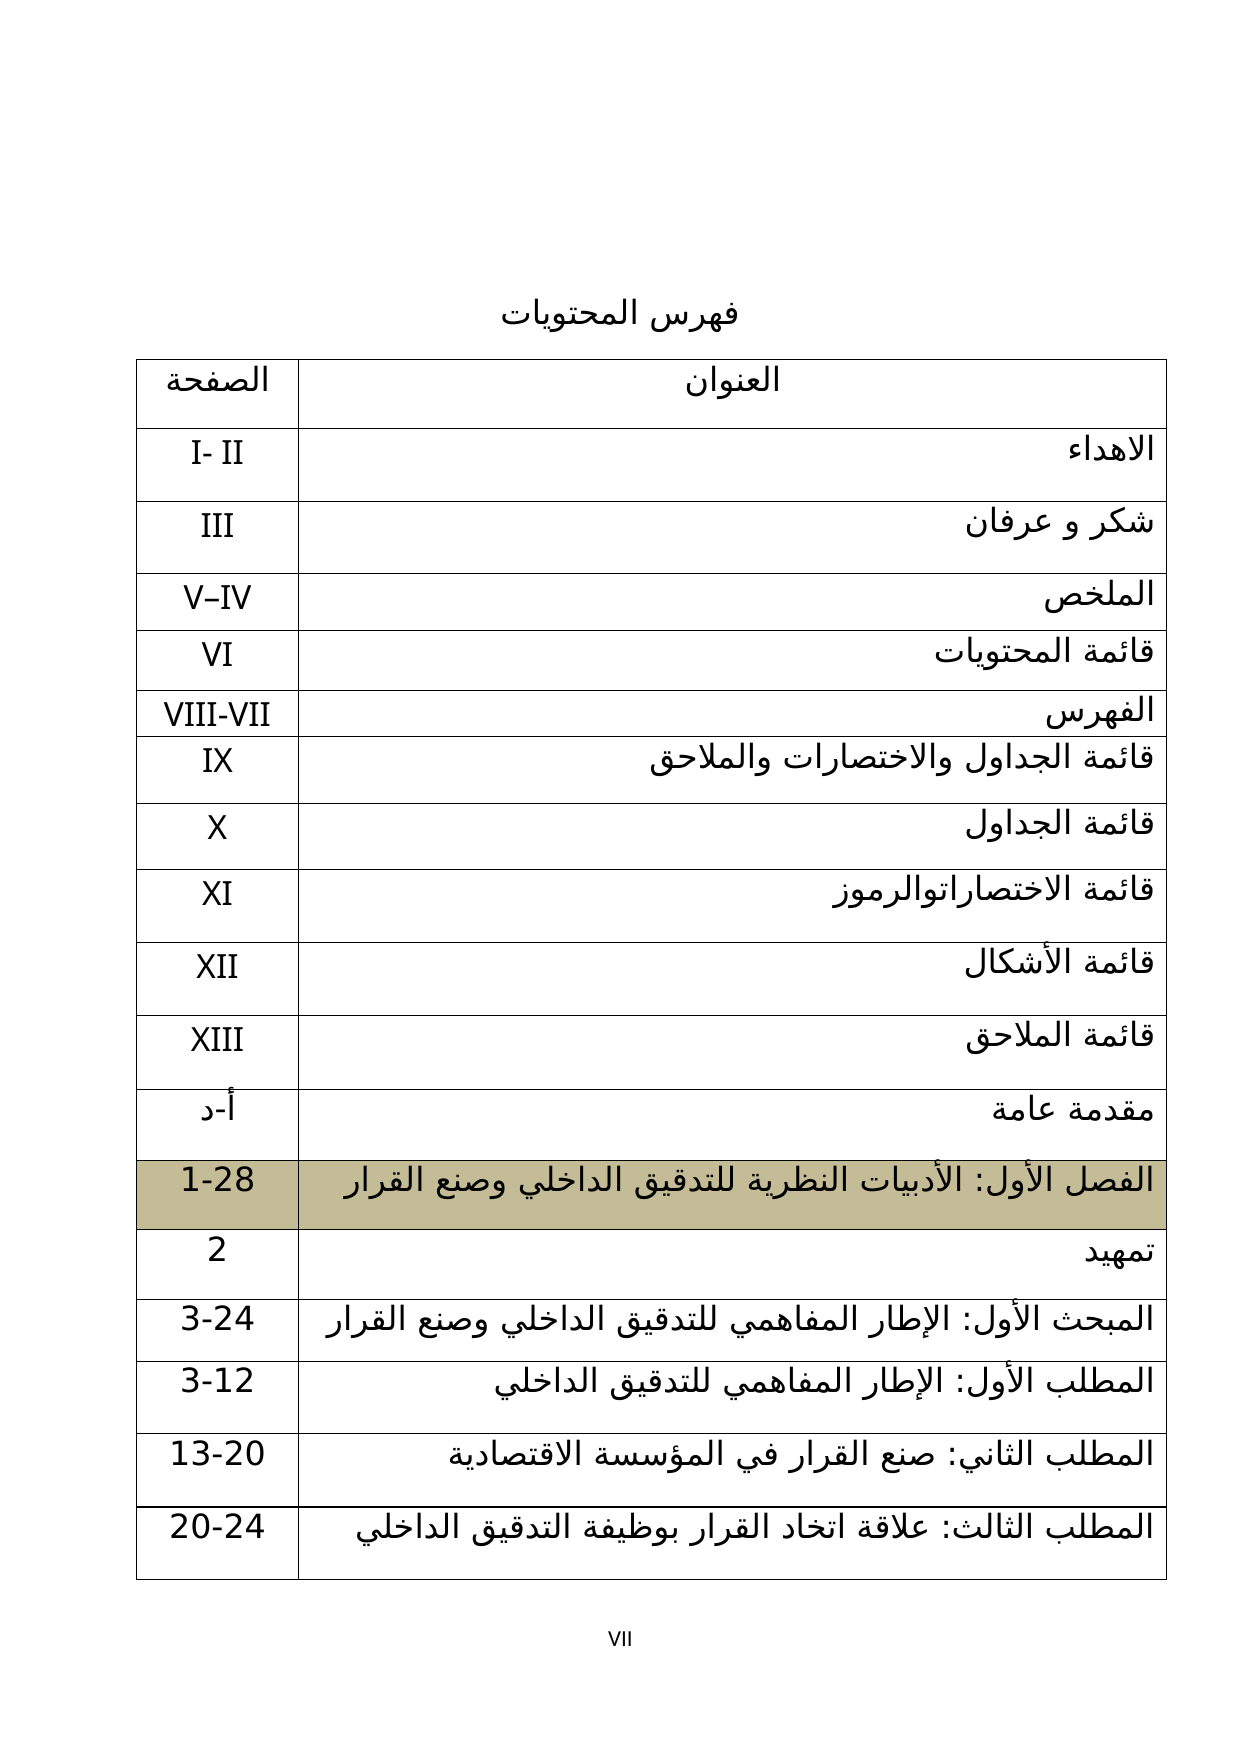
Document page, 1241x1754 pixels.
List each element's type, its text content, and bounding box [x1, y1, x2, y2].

table_cell 3-12 [137, 1362, 298, 1433]
table_cell الفصل الأول: الأدبيات النظرية للتدقيق الداخلي وصنع القرار [299, 1161, 1166, 1229]
table_cell VIII-VII [137, 691, 298, 736]
table_cell قائمة الاختصاراتوالرموز [299, 870, 1166, 942]
table_cell الملخص [299, 574, 1166, 630]
table_cell IX [137, 737, 298, 802]
table_cell قائمة الملاحق [299, 1016, 1166, 1089]
table_header الصفحة [137, 360, 298, 428]
table_cell X [137, 804, 298, 869]
table_cell 20-24 [137, 1508, 298, 1579]
table_cell 1-28 [137, 1161, 298, 1229]
table_cell VI [137, 631, 298, 690]
table_cell III [137, 502, 298, 573]
table_cell المبحث الأول: الإطار المفاهمي للتدقيق الداخلي وصنع القرار [299, 1300, 1166, 1361]
table_cell 2 [137, 1230, 298, 1298]
table_cell تمهيد [299, 1230, 1166, 1298]
table_cell قائمة الأشكال [299, 943, 1166, 1015]
table_cell الاهداء [299, 429, 1166, 501]
table_cell المطلب الثالث: علاقة اتخاد القرار بوظيفة التدقيق الداخلي [299, 1508, 1166, 1579]
table_cell مقدمة عامة [299, 1090, 1166, 1159]
table_cell أ-د [137, 1090, 298, 1159]
table_cell XI [137, 870, 298, 942]
table_cell 13-20 [137, 1434, 298, 1506]
text فهرس المحتويات [148, 294, 1093, 332]
table_cell 3-24 [137, 1300, 298, 1361]
table_cell XII [137, 943, 298, 1015]
table_cell شكر و عرفان [299, 502, 1166, 573]
table_cell المطلب الأول: الإطار المفاهمي للتدقيق الداخلي [299, 1362, 1166, 1433]
table_cell قائمة الجداول والاختصارات والملاحق [299, 737, 1166, 802]
table_header العنوان [299, 360, 1166, 428]
table_cell الفهرس [299, 691, 1166, 736]
table_cell المطلب الثاني: صنع القرار في المؤسسة الاقتصادية [299, 1434, 1166, 1506]
table_cell قائمة المحتويات [299, 631, 1166, 690]
table_cell V–IV [137, 574, 298, 630]
table_cell قائمة الجداول [299, 804, 1166, 869]
table_cell I- II [137, 429, 298, 501]
table_cell XIII [137, 1016, 298, 1089]
